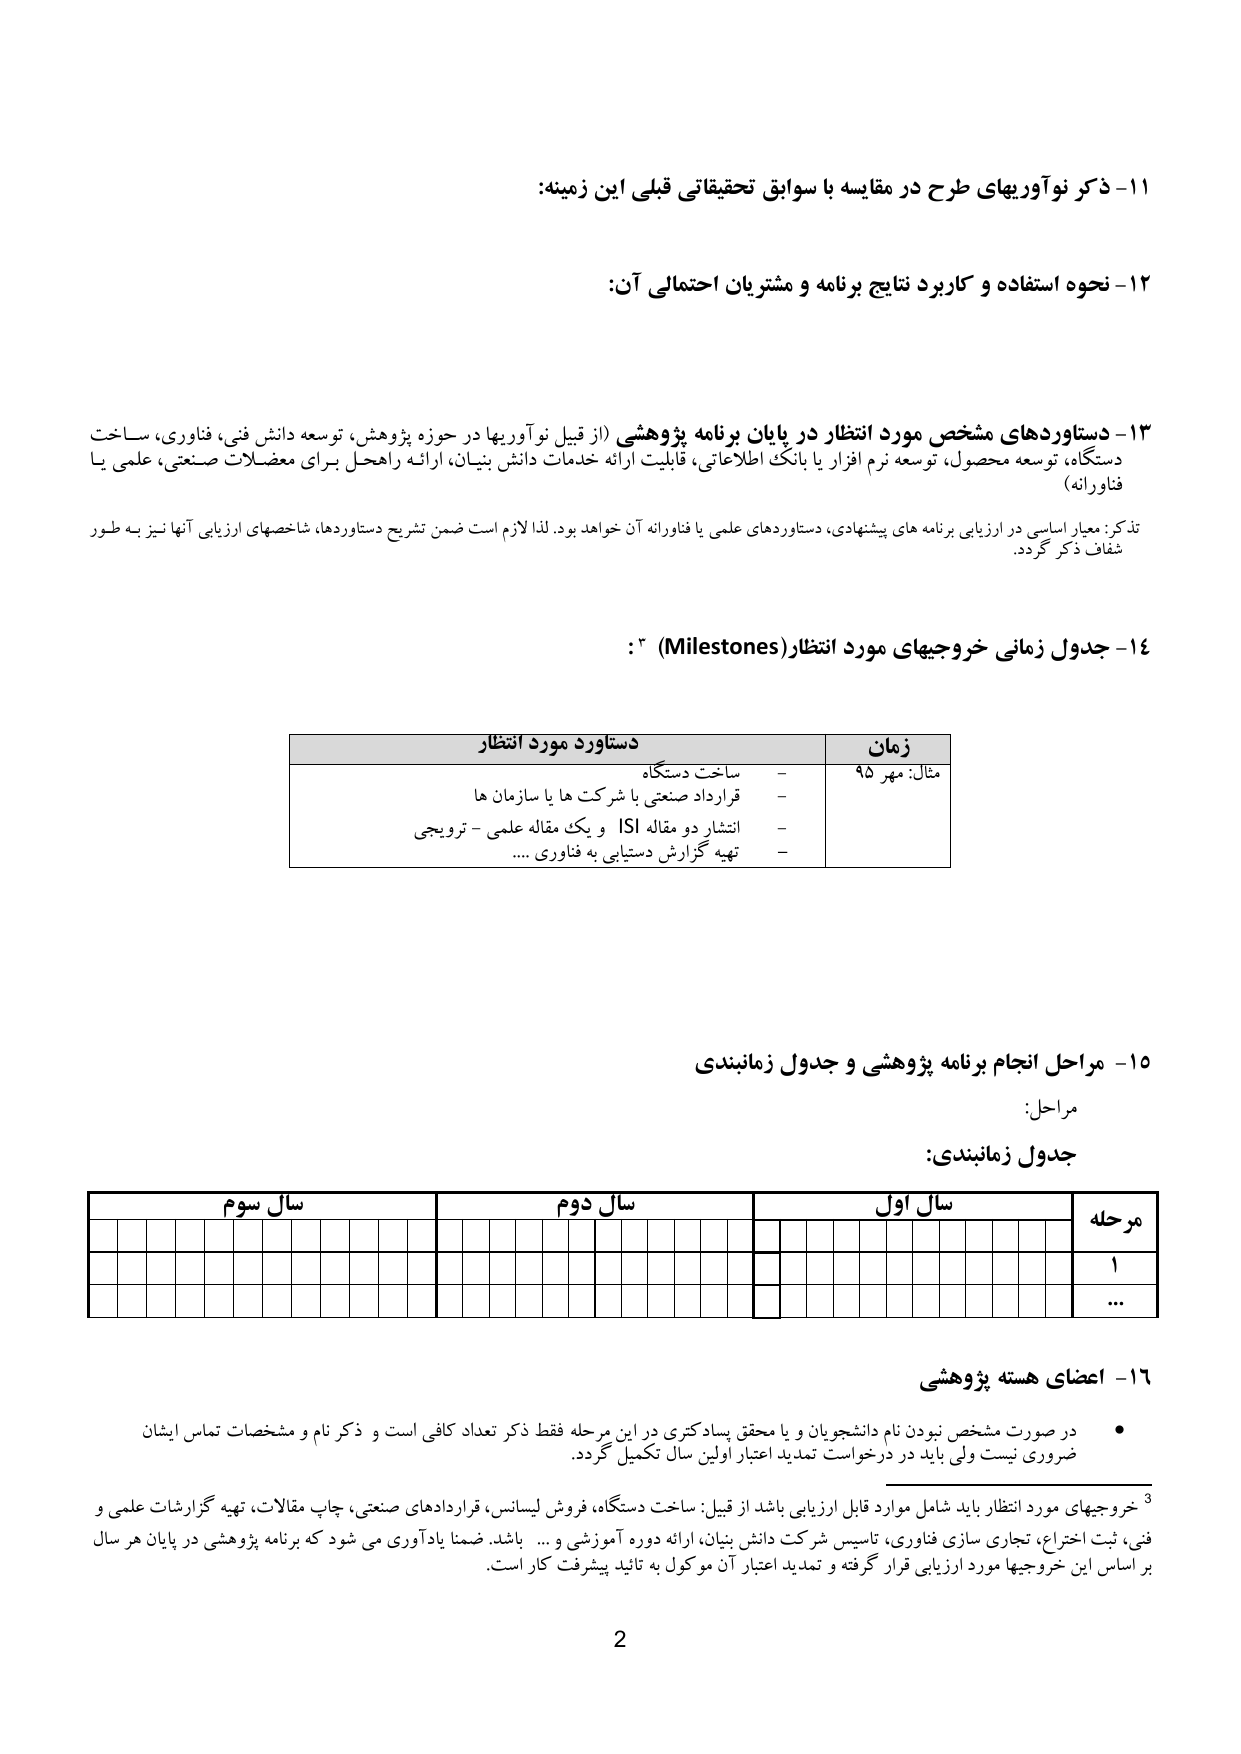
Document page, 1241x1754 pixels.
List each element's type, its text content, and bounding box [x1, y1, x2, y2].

table_cell [596, 1253, 621, 1284]
table_cell [321, 1253, 349, 1284]
table_cell [379, 1285, 407, 1317]
table_cell [118, 1220, 146, 1251]
table_cell [147, 1253, 175, 1284]
table_cell [966, 1285, 992, 1317]
table_cell [596, 1220, 621, 1251]
table_cell [701, 1253, 727, 1284]
table_cell [940, 1253, 965, 1284]
table_cell [90, 1220, 117, 1251]
text 11- ذكر نوآوريهاي طرح در مقايسه با سوابق تحقيقاتي قبلي اين زمينه: [89, 178, 1152, 203]
table_cell [701, 1285, 727, 1317]
table_cell [321, 1220, 349, 1251]
table_cell [90, 1285, 117, 1317]
table_cell [147, 1285, 175, 1317]
text 12- نحوه استفاده و كاربرد نتايج برنامه و مشتريان احتمالي آن: [89, 275, 1152, 300]
table_cell ۱ [1074, 1253, 1156, 1284]
text تذكر: معيار اساسي در ارزيابي برنامه هاي پيشنهادي، دستاوردهاي علمي يا فناورانه آن خواهد بود. لذا لازم است ضمن تشريح دستاوردها، شاخصهای ارزیابی آنها نیز به طور شفاف ذکر گردد. [89, 521, 1152, 563]
table_cell ... [1074, 1285, 1156, 1317]
text ۱3- دستاوردهاي مشخص مورد انتظار در پايان برنامه پژوهشي (از قبيل نوآوریها در حوزه پژوهش، توسعه دانش فني، فناوري، ساخت دستگاه، توسعه محصول، توسعه نرم افزار يا بانك اطلاعاتي، قابلیت ارائه خدمات دانش بنيان، ارائه راهحل براي معضلات صنعتي، علمی یا فناورانه) [89, 424, 1152, 501]
table_cell [438, 1253, 462, 1284]
table_cell [913, 1221, 939, 1251]
table_cell [516, 1253, 542, 1284]
table_cell [118, 1253, 146, 1284]
table_cell [966, 1221, 992, 1251]
table_cell [438, 1285, 462, 1317]
table_cell [205, 1285, 233, 1317]
table_cell [993, 1253, 1018, 1284]
table_cell [860, 1253, 886, 1284]
table_cell [379, 1253, 407, 1284]
table_cell [263, 1253, 291, 1284]
table_header سال اول [755, 1194, 1071, 1219]
table_cell ساخت دستگاه قرارداد صنعتی با شرکت ها یا سازمان ها انتشار دو مقاله ISI و يك مقاله علمي - ترويجي تهيه گزارش دستيابي به فناوري .... [290, 765, 825, 867]
table_cell [569, 1285, 594, 1317]
table_cell [596, 1285, 621, 1317]
table_cell [728, 1220, 752, 1251]
table_cell [350, 1220, 378, 1251]
table_cell [516, 1220, 542, 1251]
table_cell [379, 1220, 407, 1251]
table_cell [648, 1220, 674, 1251]
table_cell [755, 1286, 779, 1317]
table_cell [834, 1285, 859, 1317]
table_cell [648, 1253, 674, 1284]
table_cell [321, 1285, 349, 1317]
table_cell [622, 1253, 647, 1284]
table_cell [350, 1285, 378, 1317]
table_cell [1019, 1253, 1045, 1284]
table_cell [807, 1221, 833, 1251]
table_cell [408, 1220, 435, 1251]
table_cell [463, 1253, 489, 1284]
table_cell [675, 1220, 700, 1251]
table_cell [701, 1220, 727, 1251]
table_cell [887, 1285, 912, 1317]
table_cell [993, 1285, 1018, 1317]
table_cell [292, 1220, 320, 1251]
table_cell [234, 1253, 262, 1284]
table_cell [675, 1253, 700, 1284]
text 14- جدول زماني خروجیهای مورد انتظار(Milestones) : [89, 630, 1152, 666]
table_cell [176, 1285, 204, 1317]
table_cell [543, 1253, 568, 1284]
table_cell [887, 1253, 912, 1284]
table_cell [90, 1253, 117, 1284]
table_cell [234, 1220, 262, 1251]
table_cell [913, 1253, 939, 1284]
table_cell [234, 1285, 262, 1317]
table_cell [1046, 1221, 1071, 1251]
table_cell [463, 1220, 489, 1251]
table_cell [807, 1253, 833, 1284]
table_cell [887, 1221, 912, 1251]
table_cell [940, 1285, 965, 1317]
table_cell [490, 1285, 515, 1317]
table_cell [263, 1220, 291, 1251]
table_cell [438, 1220, 462, 1251]
table_cell [781, 1285, 806, 1317]
table_cell [648, 1285, 674, 1317]
table_cell [292, 1253, 320, 1284]
table_header مرحله [1074, 1194, 1156, 1251]
table_header زمان [826, 735, 950, 764]
table_cell [350, 1253, 378, 1284]
table_cell [408, 1285, 435, 1317]
table_header سال سوم [90, 1194, 435, 1219]
table_cell [490, 1220, 515, 1251]
table_cell [205, 1253, 233, 1284]
table_cell [940, 1221, 965, 1251]
table_cell [807, 1285, 833, 1317]
table_cell [463, 1285, 489, 1317]
table_header سال دوم [438, 1194, 752, 1219]
table_cell [781, 1253, 806, 1284]
list در صورت مشخص نبودن نام دانشجويان و يا محقق پسادكتري در اين مرحله فقط ذكر تعداد كافي است و ذكر نام و مشخصات تماس ایشان ضروري نيست ولي بايد در درخواست تمديد اعتبار اولين سال تكميل گردد. [89, 1413, 1114, 1469]
table_cell [966, 1253, 992, 1284]
table_cell مثال: مهر 95 [826, 765, 950, 867]
table_cell [755, 1221, 779, 1251]
table_cell [490, 1253, 515, 1284]
table_cell [543, 1220, 568, 1251]
table_cell [622, 1285, 647, 1317]
table_cell [569, 1253, 594, 1284]
table_cell [755, 1254, 779, 1284]
text ۱5- مراحل انجام برنامه پژوهشي و جدول زمانبندي [89, 1053, 1152, 1078]
table_cell [1046, 1285, 1071, 1317]
table_cell [860, 1285, 886, 1317]
table_cell [781, 1221, 806, 1251]
text مراحل: [89, 1099, 1152, 1124]
table_cell [860, 1221, 886, 1251]
table_cell [292, 1285, 320, 1317]
table_cell [569, 1220, 594, 1251]
table_cell [993, 1221, 1018, 1251]
text ۱6- اعضاي هسته پژوهشي [89, 1368, 1152, 1393]
table_cell [675, 1285, 700, 1317]
table_cell [543, 1285, 568, 1317]
table_cell [205, 1220, 233, 1251]
table_cell [622, 1220, 647, 1251]
table_cell [728, 1253, 752, 1284]
table_cell [176, 1253, 204, 1284]
table_cell [408, 1253, 435, 1284]
table_cell [834, 1253, 859, 1284]
list جدول زمانبندي: [89, 1145, 1077, 1170]
table_cell [834, 1221, 859, 1251]
table_cell [118, 1285, 146, 1317]
table_cell [147, 1220, 175, 1251]
table_cell [913, 1285, 939, 1317]
table_header دستاورد مورد انتظار [290, 735, 825, 764]
table_cell [263, 1285, 291, 1317]
table_cell [728, 1285, 752, 1317]
table_cell [1046, 1253, 1071, 1284]
table_cell [176, 1220, 204, 1251]
table_cell [1019, 1221, 1045, 1251]
table_cell [1019, 1285, 1045, 1317]
table_cell [516, 1285, 542, 1317]
